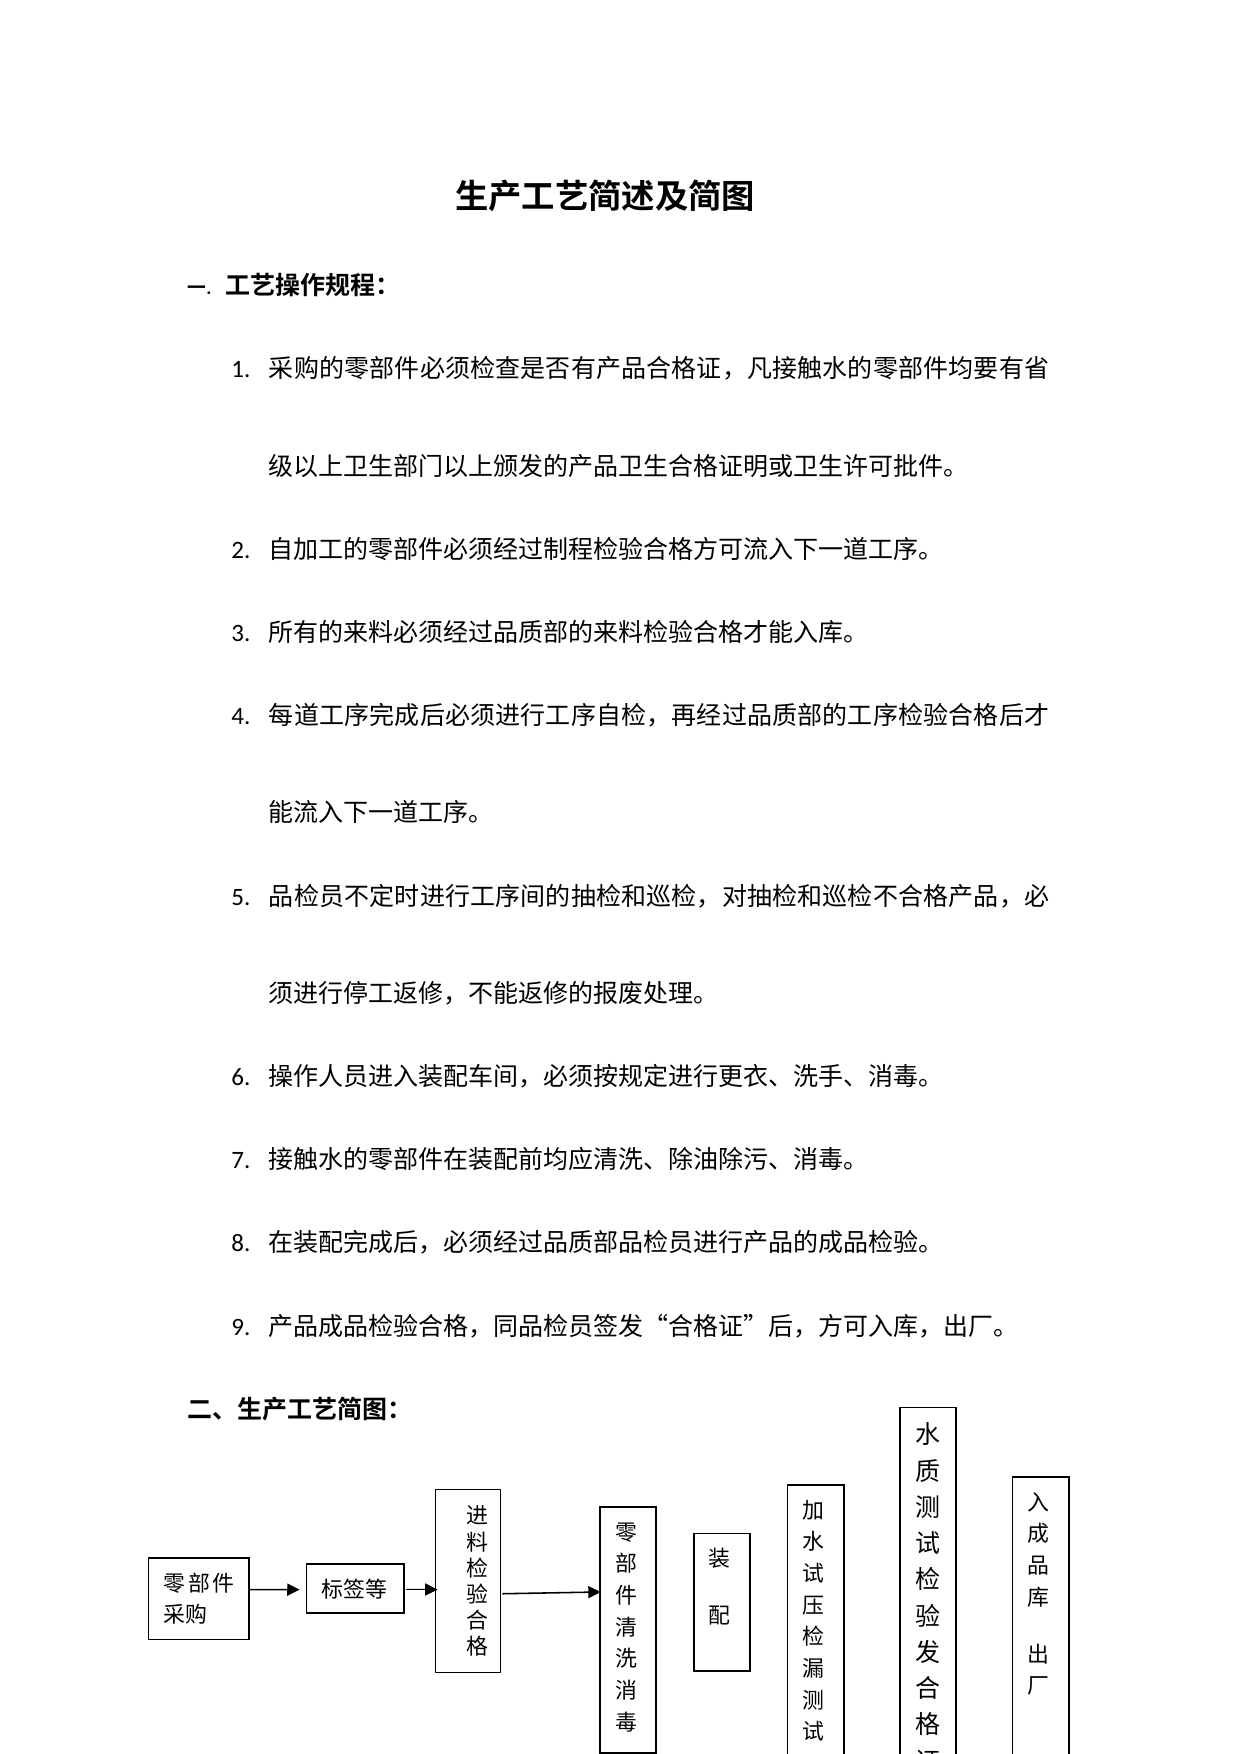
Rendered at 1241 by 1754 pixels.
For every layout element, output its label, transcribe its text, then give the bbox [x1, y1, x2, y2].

list 每道工序完成后必须进行工序自检，再经过品质部的工序检验合格后才能流入下一道工序。 [231, 681, 1053, 843]
list 品检员不定时进行工序间的抽检和巡检，对抽检和巡检不合格产品，必须进行停工返修，不能返修的报废处理。 [231, 862, 1053, 1024]
text 生产工艺简述及简图 [187, 162, 1053, 227]
list 在装配完成后，必须经过品质部品检员进行产品的成品检验。 [231, 1208, 1053, 1273]
list 产品成品检验合格，同品检员签发“合格证”后，方可入库，出厂。 [231, 1292, 1053, 1357]
list 工艺操作规程： [187, 251, 1053, 316]
list 操作人员进入装配车间，必须按规定进行更衣、洗手、消毒。 [231, 1042, 1053, 1107]
list 采购的零部件必须检查是否有产品合格证，凡接触水的零部件均要有省级以上卫生部门以上颁发的产品卫生合格证明或卫生许可批件。 [231, 334, 1053, 497]
list 所有的来料必须经过品质部的来料检验合格才能入库。 [231, 598, 1053, 663]
list 接触水的零部件在装配前均应清洗、除油除污、消毒。 [231, 1125, 1053, 1190]
list 自加工的零部件必须经过制程检验合格方可流入下一道工序。 [231, 515, 1053, 580]
text 二、生产工艺简图： [187, 1375, 1053, 1440]
